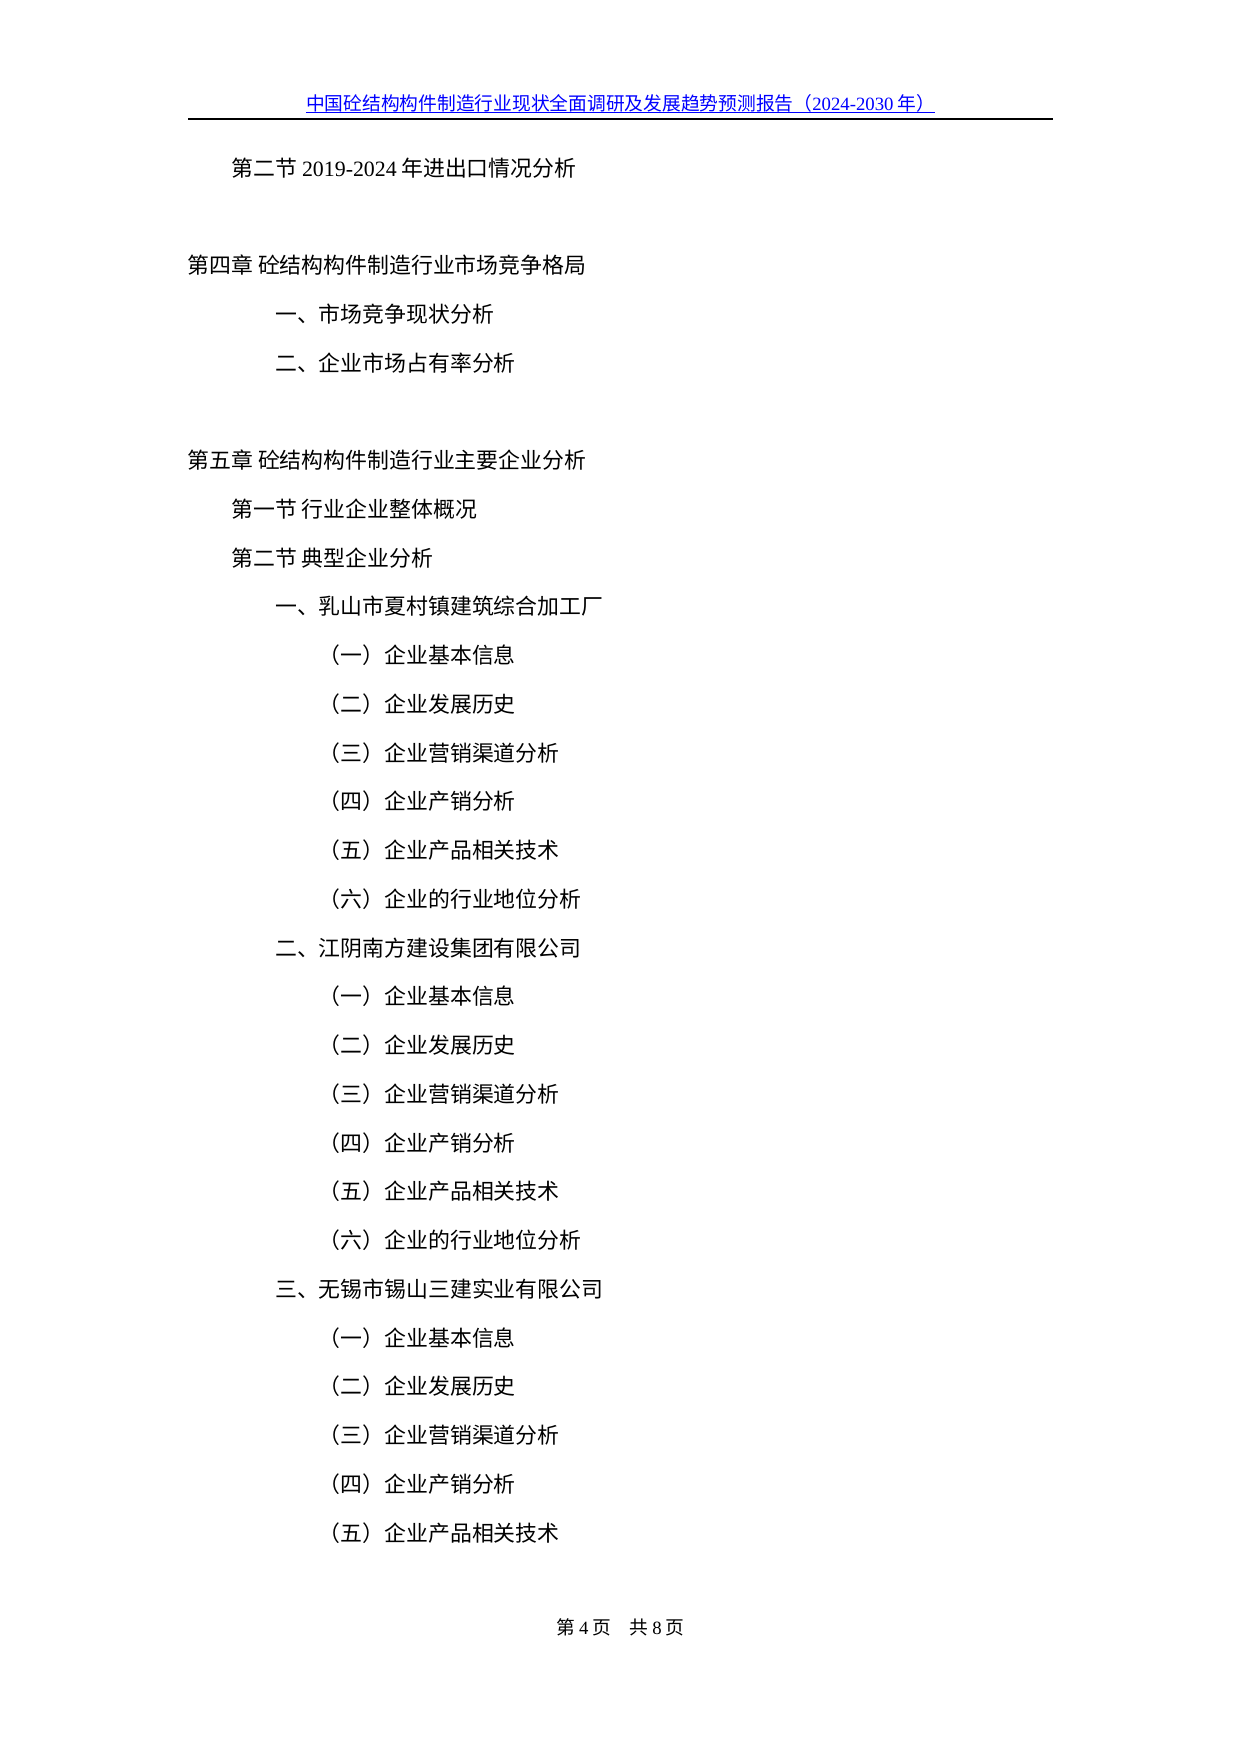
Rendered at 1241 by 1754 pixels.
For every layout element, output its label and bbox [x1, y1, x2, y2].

text [187, 150, 1053, 1548]
